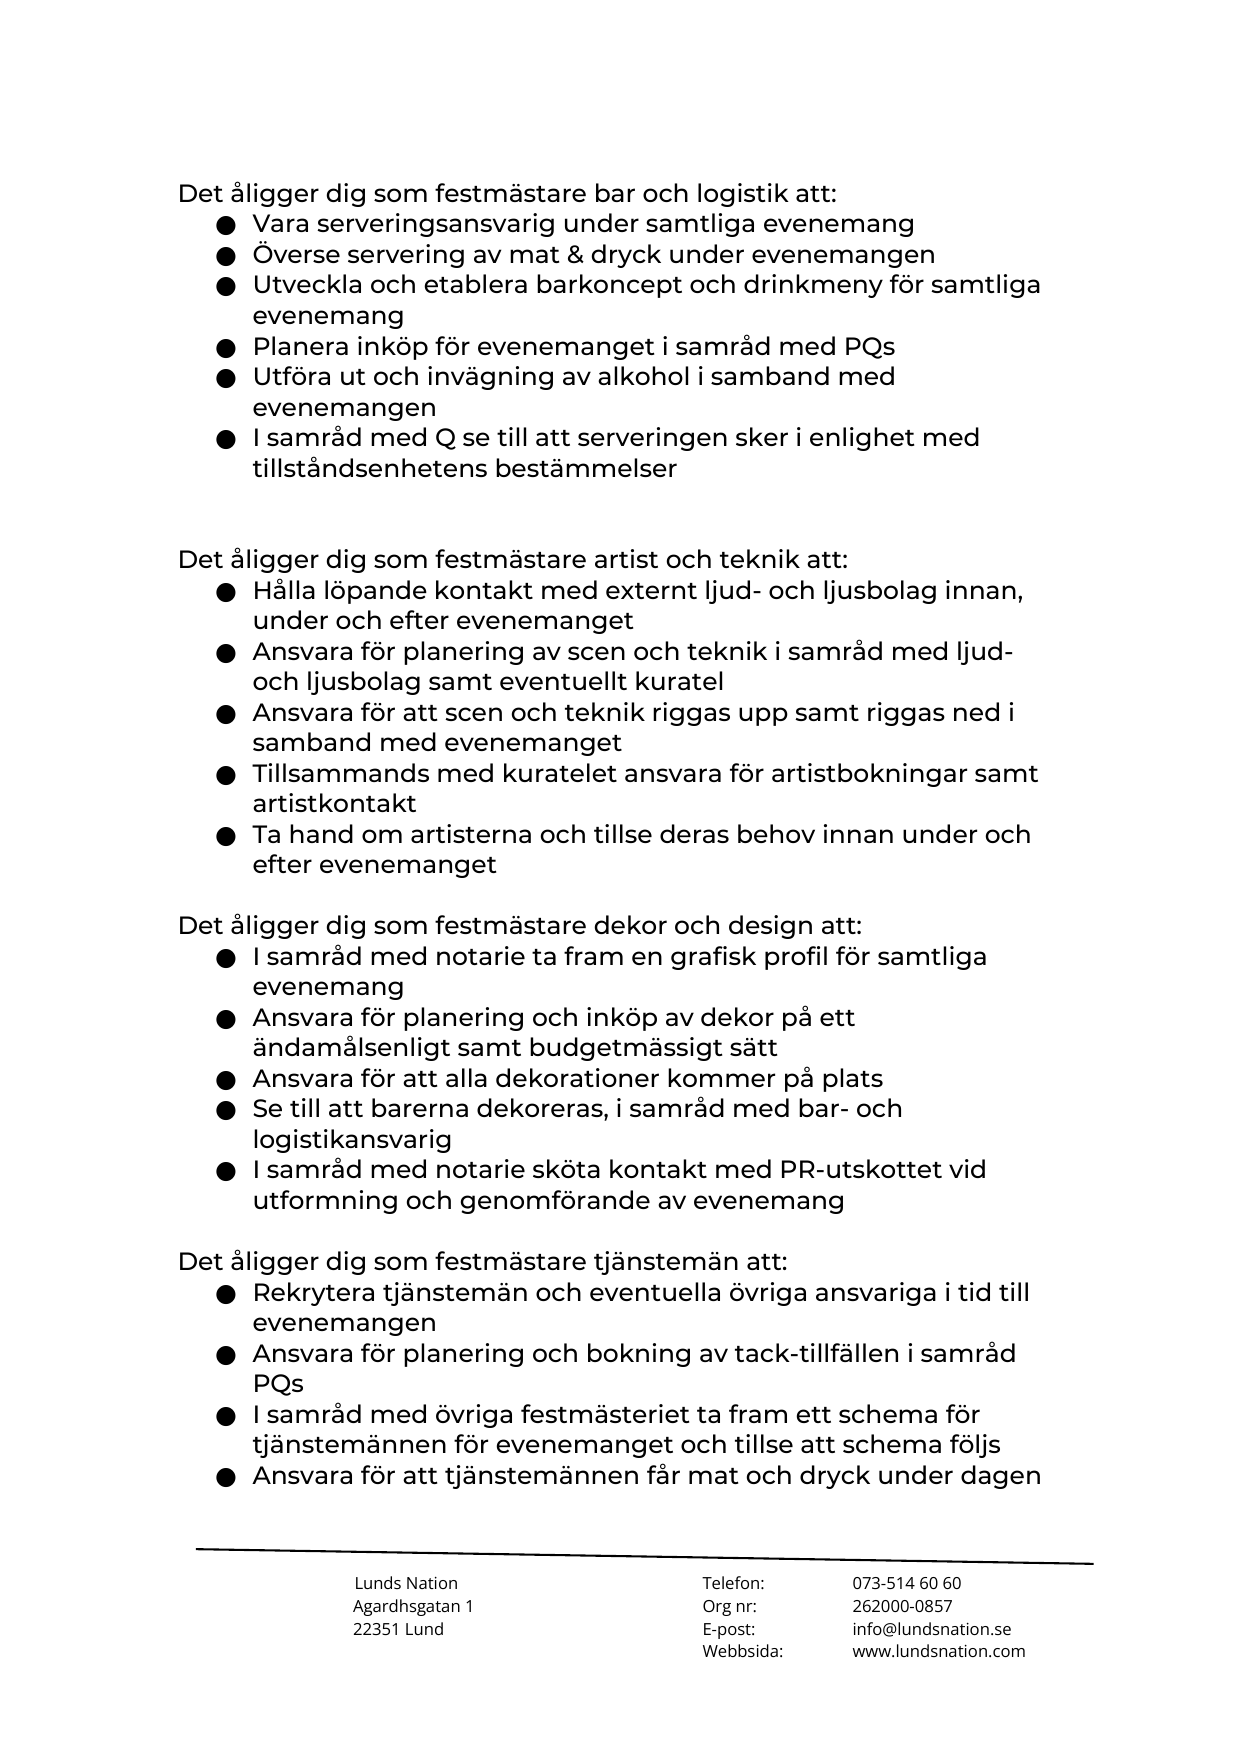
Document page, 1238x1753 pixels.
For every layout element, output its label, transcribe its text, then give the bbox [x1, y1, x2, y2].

text Det åligger dig som festmästare artist och teknik att: [177, 544, 1060, 575]
list I samråd med Q se till att serveringen sker i enlighet med tillståndsenhetens bestämmelser [215, 422, 1060, 483]
list Ansvara för att tjänstemännen får mat och dryck under dagen [215, 1460, 1060, 1491]
list Ansvara för planering och inköp av dekor på ett ändamålsenligt samt budgetmässigt sätt [215, 1002, 1060, 1063]
list Tillsammands med kuratelet ansvara för artistbokningar samt artistkontakt [215, 758, 1060, 819]
list Hålla löpande kontakt med externt ljud- och ljusbolag innan, under och efter evenemanget [215, 575, 1060, 636]
text Det åligger dig som festmästare dekor och design att: [177, 911, 1060, 941]
list Ansvara för att scen och teknik riggas upp samt riggas ned i samband med evenemanget [215, 697, 1060, 758]
list Överse servering av mat & dryck under evenemangen [215, 239, 1060, 270]
list Se till att barerna dekoreras, i samråd med bar- och logistikansvarig [215, 1094, 1060, 1155]
list Planera inköp för evenemanget i samråd med PQs [215, 331, 1060, 361]
list Utveckla och etablera barkoncept och drinkmeny för samtliga evenemang [215, 270, 1060, 331]
list Ansvara för planering av scen och teknik i samråd med ljud- och ljusbolag samt eventuellt kuratel [215, 636, 1060, 697]
list Ta hand om artisterna och tillse deras behov innan under och efter evenemanget [215, 819, 1060, 880]
list I samråd med notarie sköta kontakt med PR-utskottet vid utformning och genomförande av evenemang [215, 1155, 1060, 1216]
text Det åligger dig som festmästare tjänstemän att: [177, 1246, 1060, 1277]
list I samråd med övriga festmästeriet ta fram ett schema för tjänstemännen för evenemanget och tillse att schema följs [215, 1399, 1060, 1460]
list Rekrytera tjänstemän och eventuella övriga ansvariga i tid till evenemangen [215, 1277, 1060, 1338]
list I samråd med notarie ta fram en grafisk profil för samtliga evenemang [215, 941, 1060, 1002]
list Vara serveringsansvarig under samtliga evenemang [215, 209, 1060, 239]
list Ansvara för att alla dekorationer kommer på plats [215, 1063, 1060, 1094]
list Ansvara för planering och bokning av tack-tillfällen i samråd PQs [215, 1338, 1060, 1399]
text Det åligger dig som festmästare bar och logistik att: [177, 178, 1060, 209]
list Utföra ut och invägning av alkohol i samband med evenemangen [215, 361, 1060, 422]
